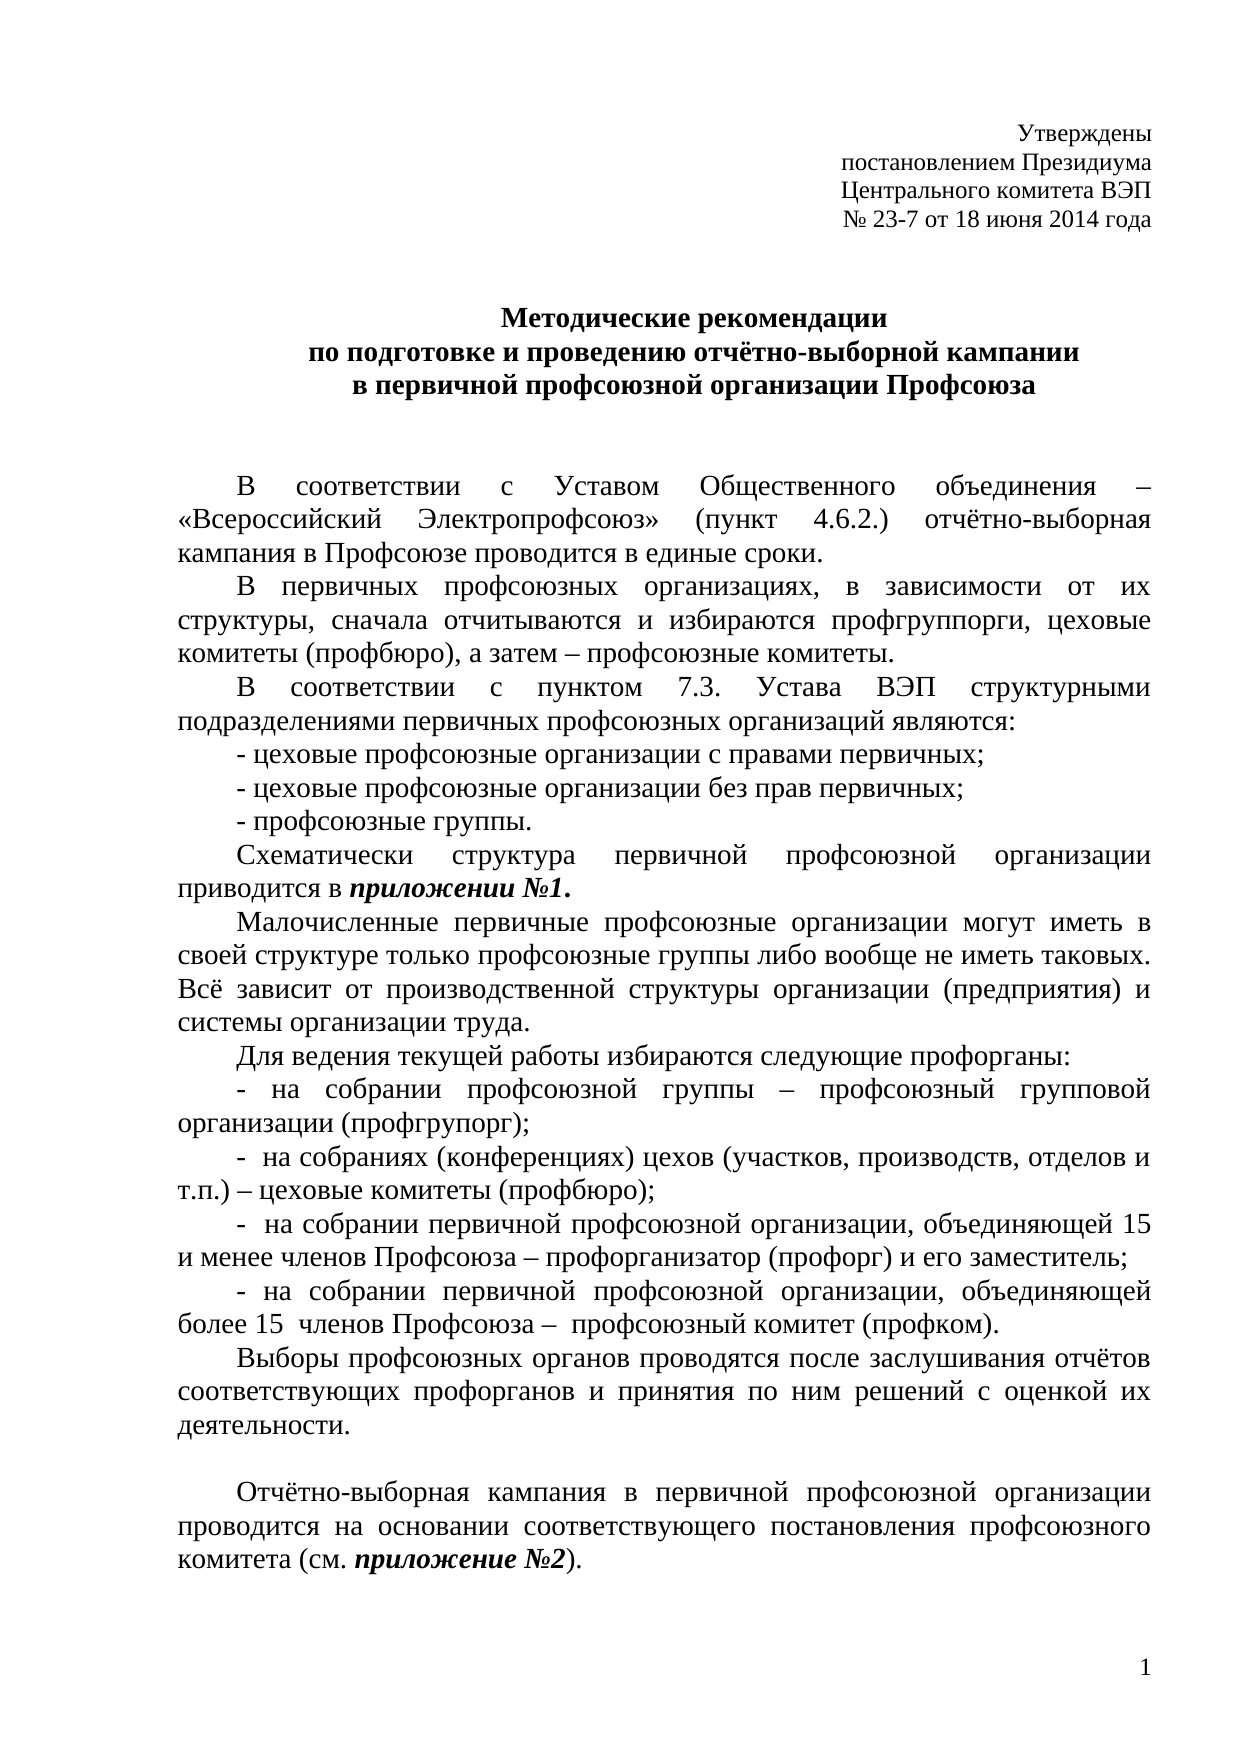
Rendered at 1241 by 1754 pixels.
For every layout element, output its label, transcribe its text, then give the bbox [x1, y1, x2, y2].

text по подготовке и проведению отчётно-выборной кампании [177, 334, 1152, 367]
text постановлением Президиума [177, 147, 1152, 176]
text Выборы профсоюзных органов проводятся после заслушивания отчётов соответствующих профорганов и принятия по ним решений с оценкой их деятельности. [177, 1340, 1152, 1441]
text - на собрании профсоюзной группы – профсоюзный групповой организации (профгрупорг); [177, 1072, 1152, 1139]
text Схематически структура первичной профсоюзной организации приводится в приложении №1. [177, 837, 1152, 904]
text - на собрании первичной профсоюзной организации, объединяющей более 15 членов Профсоюза – профсоюзный комитет (профком). [177, 1273, 1152, 1340]
text - профсоюзные группы. [177, 803, 1152, 837]
text В соответствии с Уставом Общественного объединения – «Всероссийский Электропрофсоюз» (пункт 4.6.2.) отчётно-выборная кампания в Профсоюзе проводится в единые сроки. [177, 468, 1152, 568]
text В соответствии с пунктом 7.3. Устава ВЭП структурными подразделениями первичных профсоюзных организаций являются: [177, 669, 1152, 736]
text Малочисленные первичные профсоюзные организации могут иметь в своей структуре только профсоюзные группы либо вообще не иметь таковых. Всё зависит от производственной структуры организации (предприятия) и системы организации труда. [177, 904, 1152, 1038]
text Утверждены [177, 118, 1152, 147]
text - на собраниях (конференциях) цехов (участков, производств, отделов и т.п.) – цеховые комитеты (профбюро); [177, 1139, 1152, 1206]
text Центрального комитета ВЭП [177, 176, 1152, 204]
text - цеховые профсоюзные организации без прав первичных; [177, 770, 1152, 803]
text - на собрании первичной профсоюзной организации, объединяющей 15 и менее членов Профсоюза – профорганизатор (профорг) и его заместитель; [177, 1206, 1152, 1273]
text Методические рекомендации [177, 300, 1152, 334]
text Отчётно-выборная кампания в первичной профсоюзной организации проводится на основании соответствующего постановления профсоюзного комитета (см. приложение №2). [177, 1474, 1152, 1575]
text № 23-7 от 18 июня 2014 года [177, 204, 1152, 233]
text В первичных профсоюзных организациях, в зависимости от их структуры, сначала отчитываются и избираются профгруппорги, цеховые комитеты (профбюро), а затем – профсоюзные комитеты. [177, 568, 1152, 669]
text Для ведения текущей работы избираются следующие профорганы: [177, 1038, 1152, 1072]
text в первичной профсоюзной организации Профсоюза [177, 367, 1152, 401]
text - цеховые профсоюзные организации с правами первичных; [177, 736, 1152, 770]
